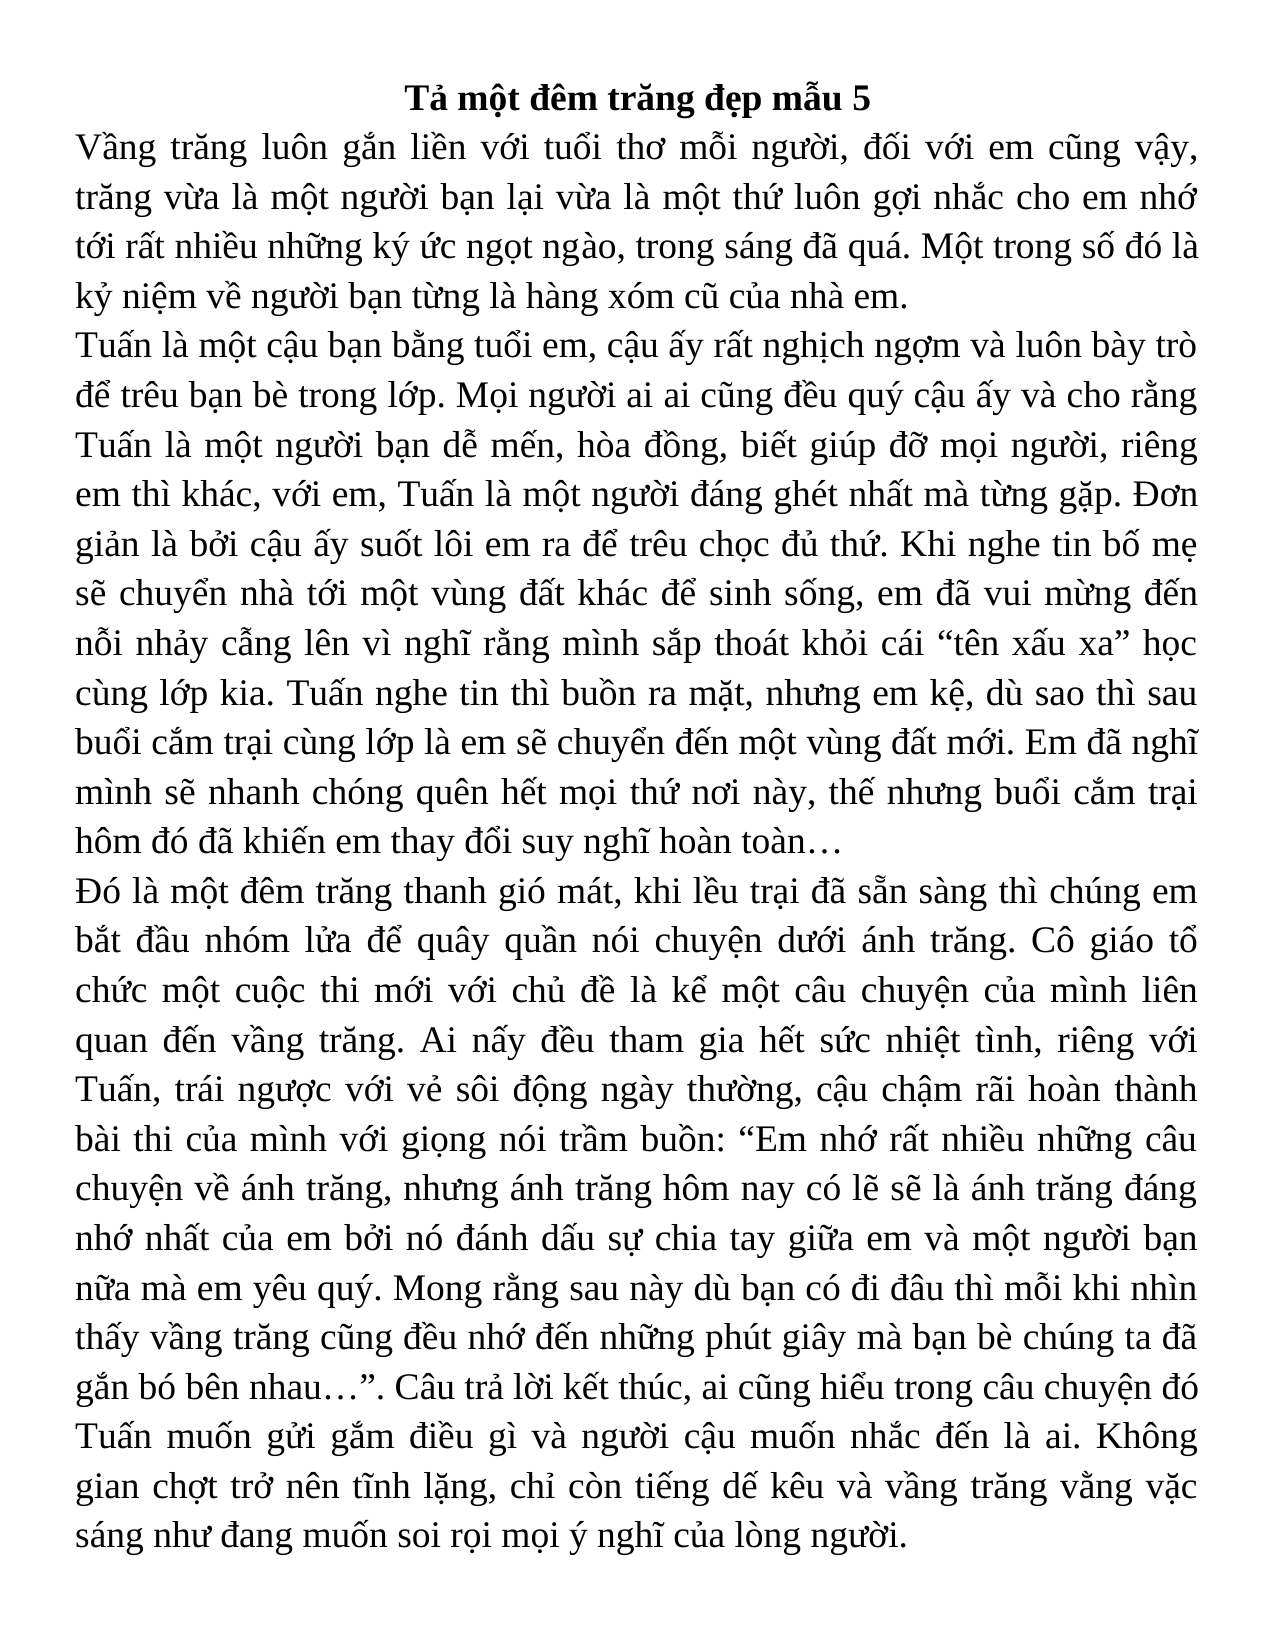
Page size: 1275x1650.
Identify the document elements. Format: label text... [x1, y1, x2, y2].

text Tuấn là một cậu bạn bằng tuổi em, cậu ấy rất nghịch ngợm và luôn bày trò để trêu bạn bè trong lớp. Mọi người ai ai cũng đều quý cậu ấy và cho rằng Tuấn là một người bạn dễ mến, hòa đồng, biết giúp đỡ mọi người, riêng em thì khác, với em, Tuấn là một người đáng ghét nhất mà từng gặp. Đơn giản là bởi cậu ấy suốt lôi em ra để trêu chọc đủ thứ. Khi nghe tin bố mẹ sẽ chuyển nhà tới một vùng đất khác để sinh sống, em đã vui mừng đến nỗi nhảy cẫng lên vì nghĩ rằng mình sắp thoát khỏi cái “tên xấu xa” học cùng lớp kia. Tuấn nghe tin thì buồn ra mặt, nhưng em kệ, dù sao thì sau buổi cắm trại cùng lớp là em sẽ chuyển đến một vùng đất mới. Em đã nghĩ mình sẽ nhanh chóng quên hết mọi thứ nơi này, thế nhưng buổi cắm trại hôm đó đã khiến em thay đổi suy nghĩ hoàn toàn… [75, 323, 1200, 862]
text Đó là một đêm trăng thanh gió mát, khi lều trại đã sẵn sàng thì chúng em bắt đầu nhóm lửa để quây quần nói chuyện dưới ánh trăng. Cô giáo tổ chức một cuộc thi mới với chủ đề là kể một câu chuyện của mình liên quan đến vầng trăng. Ai nấy đều tham gia hết sức nhiệt tình, riêng với Tuấn, trái ngược với vẻ sôi động ngày thường, cậu chậm rãi hoàn thành bài thi của mình với giọng nói trầm buồn: “Em nhớ rất nhiều những câu chuyện về ánh trăng, nhưng ánh trăng hôm nay có lẽ sẽ là ánh trăng đáng nhớ nhất của em bởi nó đánh dấu sự chia tay giữa em và một người bạn nữa mà em yêu quý. Mong rằng sau này dù bạn có đi đâu thì mỗi khi nhìn thấy vầng trăng cũng đều nhớ đến những phút giây mà bạn bè chúng ta đã gắn bó bên nhau…”. Câu trả lời kết thúc, ai cũng hiểu trong câu chuyện đó Tuấn muốn gửi gắm điều gì và người cậu muốn nhắc đến là ai. Không gian chợt trở nên tĩnh lặng, chỉ còn tiếng dế kêu và vầng trăng vằng vặc sáng như đang muốn soi rọi mọi ý nghĩ của lòng người. [75, 868, 1200, 1556]
text Tả một đêm trăng đẹp mẫu 5 [75, 75, 1200, 118]
text Vầng trăng luôn gắn liền với tuổi thơ mỗi người, đối với em cũng vậy, trăng vừa là một người bạn lại vừa là một thứ luôn gợi nhắc cho em nhớ tới rất nhiều những ký ức ngọt ngào, trong sáng đã quá. Một trong số đó là kỷ niệm về người bạn từng là hàng xóm cũ của nhà em. [75, 124, 1200, 316]
